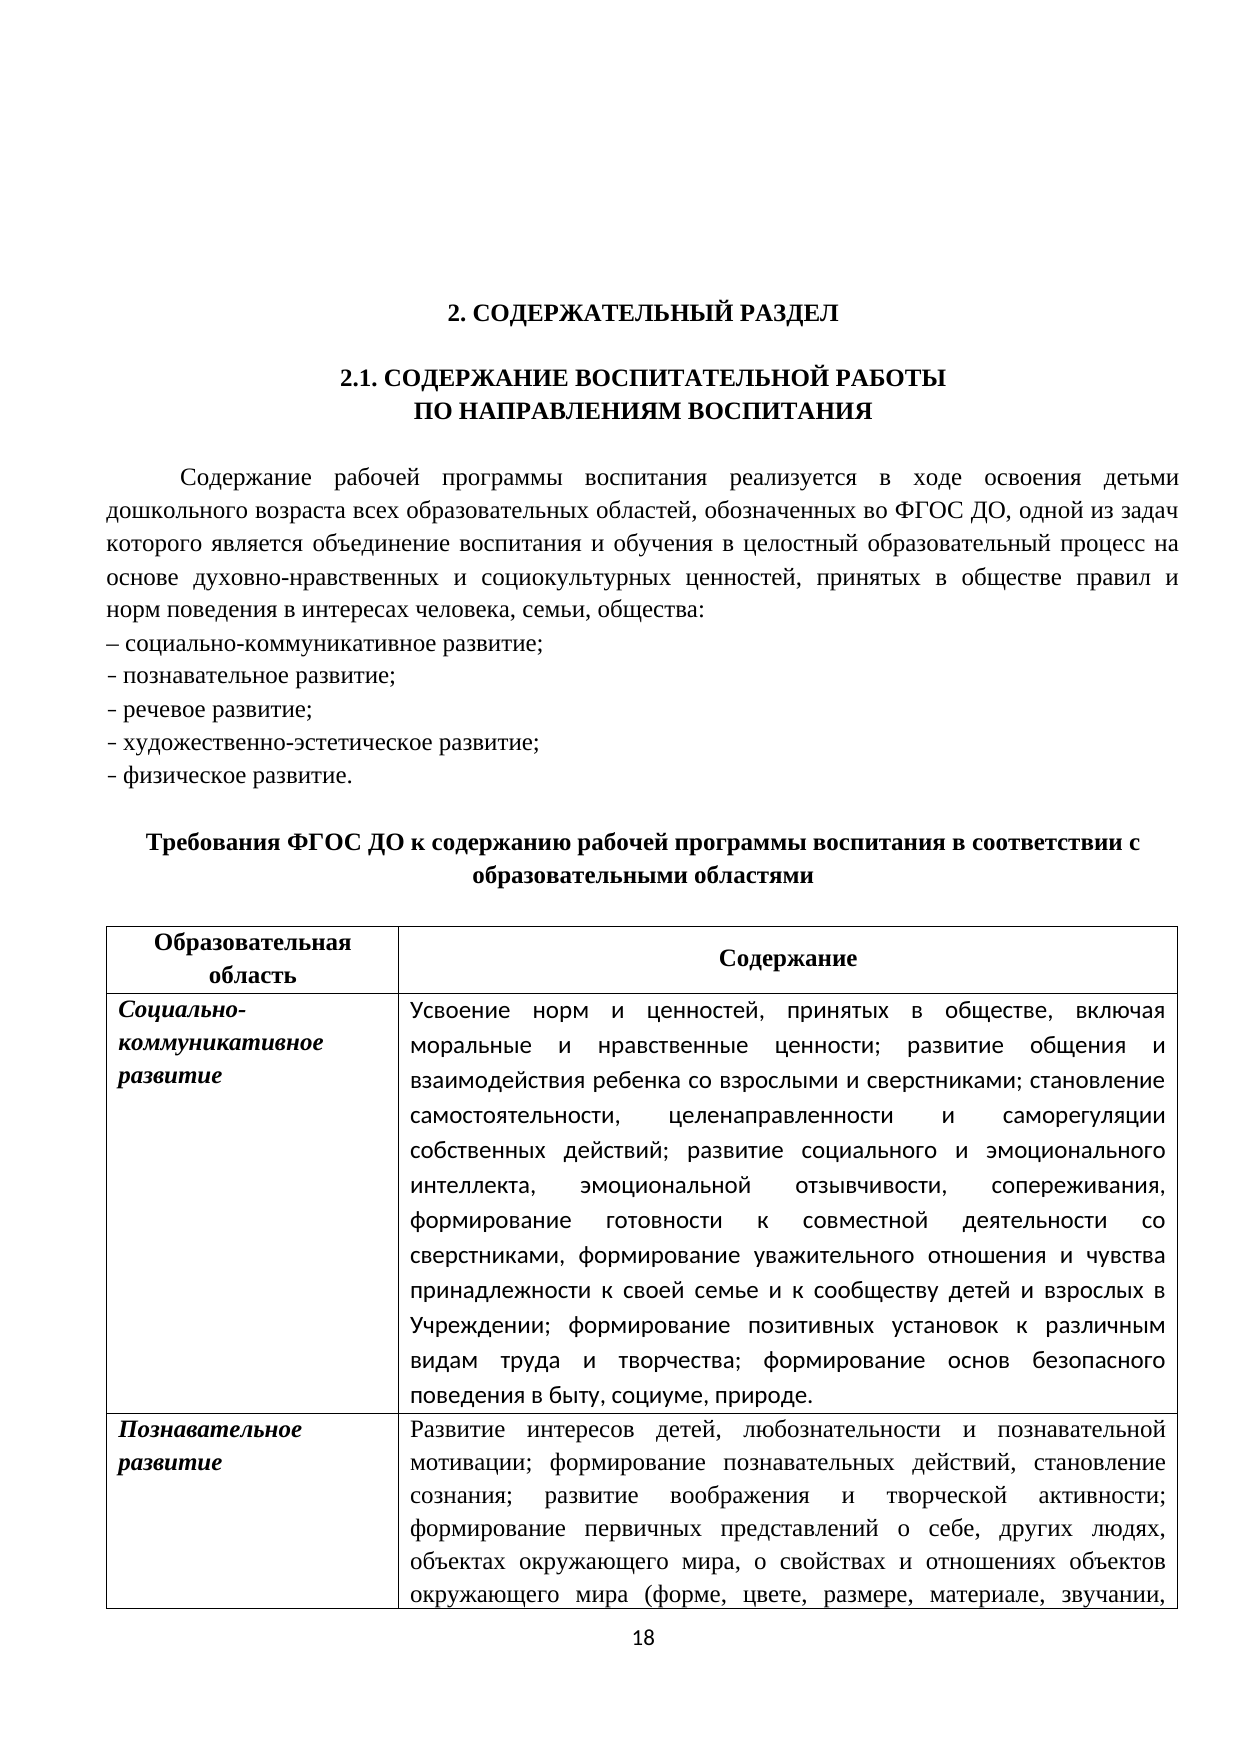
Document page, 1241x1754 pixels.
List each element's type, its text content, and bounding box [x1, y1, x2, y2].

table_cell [107, 1414, 398, 1608]
list – речевое развитие; [106, 694, 1180, 723]
table_header Образовательная область [107, 927, 398, 993]
list – физическое развитие. [106, 761, 1180, 790]
table_cell Усвоение норм и ценностей, принятых в обществе, включая моральные и нравственные ценности; развитие общения и взаимодействия ребенка со взрослыми и сверстниками; становление самостоятельности, целенаправленности и саморегуляции собственных действий; развитие социального и эмоционального интеллекта, эмоциональной отзывчивости, сопереживания, формирование готовности к совместной деятельности со сверстниками, формирование уважительного отношения и чувства принадлежности к своей семье и к сообществу детей и взрослых в Учреждении; формирование позитивных установок к различным видам труда и творчества; формирование основ безопасного поведения в быту, социуме, природе. [399, 994, 1177, 1413]
table_header Содержание [399, 927, 1177, 993]
list Содержание рабочей программы воспитания реализуется в ходе освоения детьми дошкольного возраста всех образовательных областей, обозначенных во ФГОС ДО, одной из задач которого является объединение воспитания и обучения в целостный образовательный процесс на основе духовно-нравственных и социокультурных ценностей, принятых в обществе правил и норм поведения в интересах человека, семьи, общества: [106, 462, 1180, 623]
list – познавательное развитие; [106, 661, 1180, 690]
list – художественно-эстетическое развитие; [106, 727, 1180, 756]
list 2. СОДЕРЖАТЕЛЬНЫЙ РАЗДЕЛ [106, 298, 1180, 327]
list 2.1. СОДЕРЖАНИЕ ВОСПИТАТЕЛЬНОЙ РАБОТЫ ПО НАПРАВЛЕНИЯМ ВОСПИТАНИЯ [106, 331, 1180, 425]
table_cell Социально-коммуникативное развитие [107, 994, 398, 1413]
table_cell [399, 1414, 1177, 1608]
list – социально-коммуникативное развитие; [106, 628, 1180, 656]
list Требования ФГОС ДО к содержанию рабочей программы воспитания в соответствии с образовательными областями [106, 827, 1180, 889]
